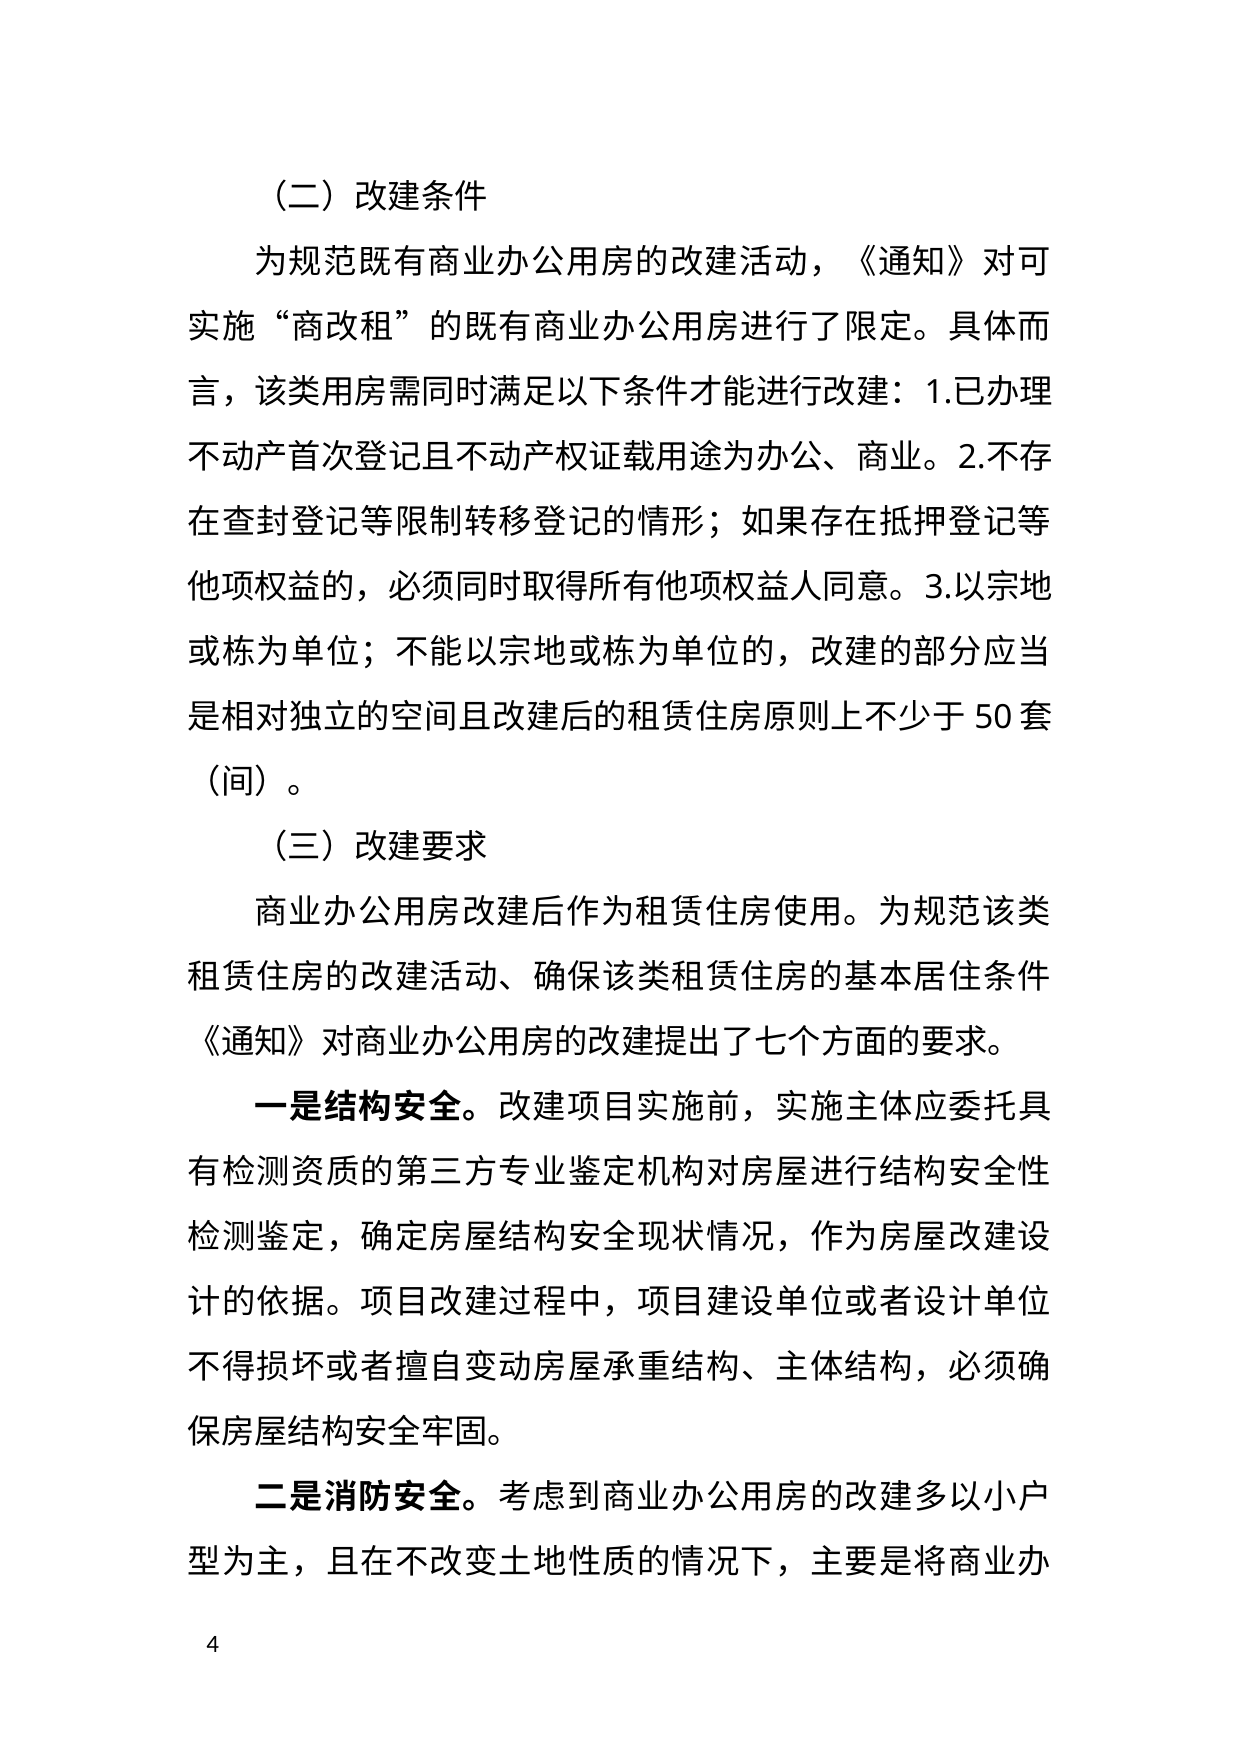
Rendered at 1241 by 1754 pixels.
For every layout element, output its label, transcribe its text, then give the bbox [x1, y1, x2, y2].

text 为规范既有商业办公用房的改建活动，《通知》对可实施“商改租”的既有商业办公用房进行了限定。具体而言，该类用房需同时满足以下条件才能进行改建：1.已办理不动产首次登记且不动产权证载用途为办公、商业。2.不存在查封登记等限制转移登记的情形；如果存在抵押登记等他项权益的，必须同时取得所有他项权益人同意。3.以宗地或栋为单位；不能以宗地或栋为单位的，改建的部分应当是相对独立的空间且改建后的租赁住房原则上不少于50套（间）。 [187, 227, 1053, 812]
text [187, 1462, 1053, 1592]
text 商业办公用房改建后作为租赁住房使用。为规范该类租赁住房的改建活动、确保该类租赁住房的基本居住条件，《通知》对商业办公用房的改建提出了七个方面的要求。 [187, 877, 1053, 1072]
text （三）改建要求 [187, 812, 1053, 877]
text （二）改建条件 [187, 162, 1053, 227]
text 一是结构安全。改建项目实施前，实施主体应委托具有检测资质的第三方专业鉴定机构对房屋进行结构安全性检测鉴定，确定房屋结构安全现状情况，作为房屋改建设计的依据。项目改建过程中，项目建设单位或者设计单位不得损坏或者擅自变动房屋承重结构、主体结构，必须确保房屋结构安全牢固。 [187, 1072, 1053, 1462]
